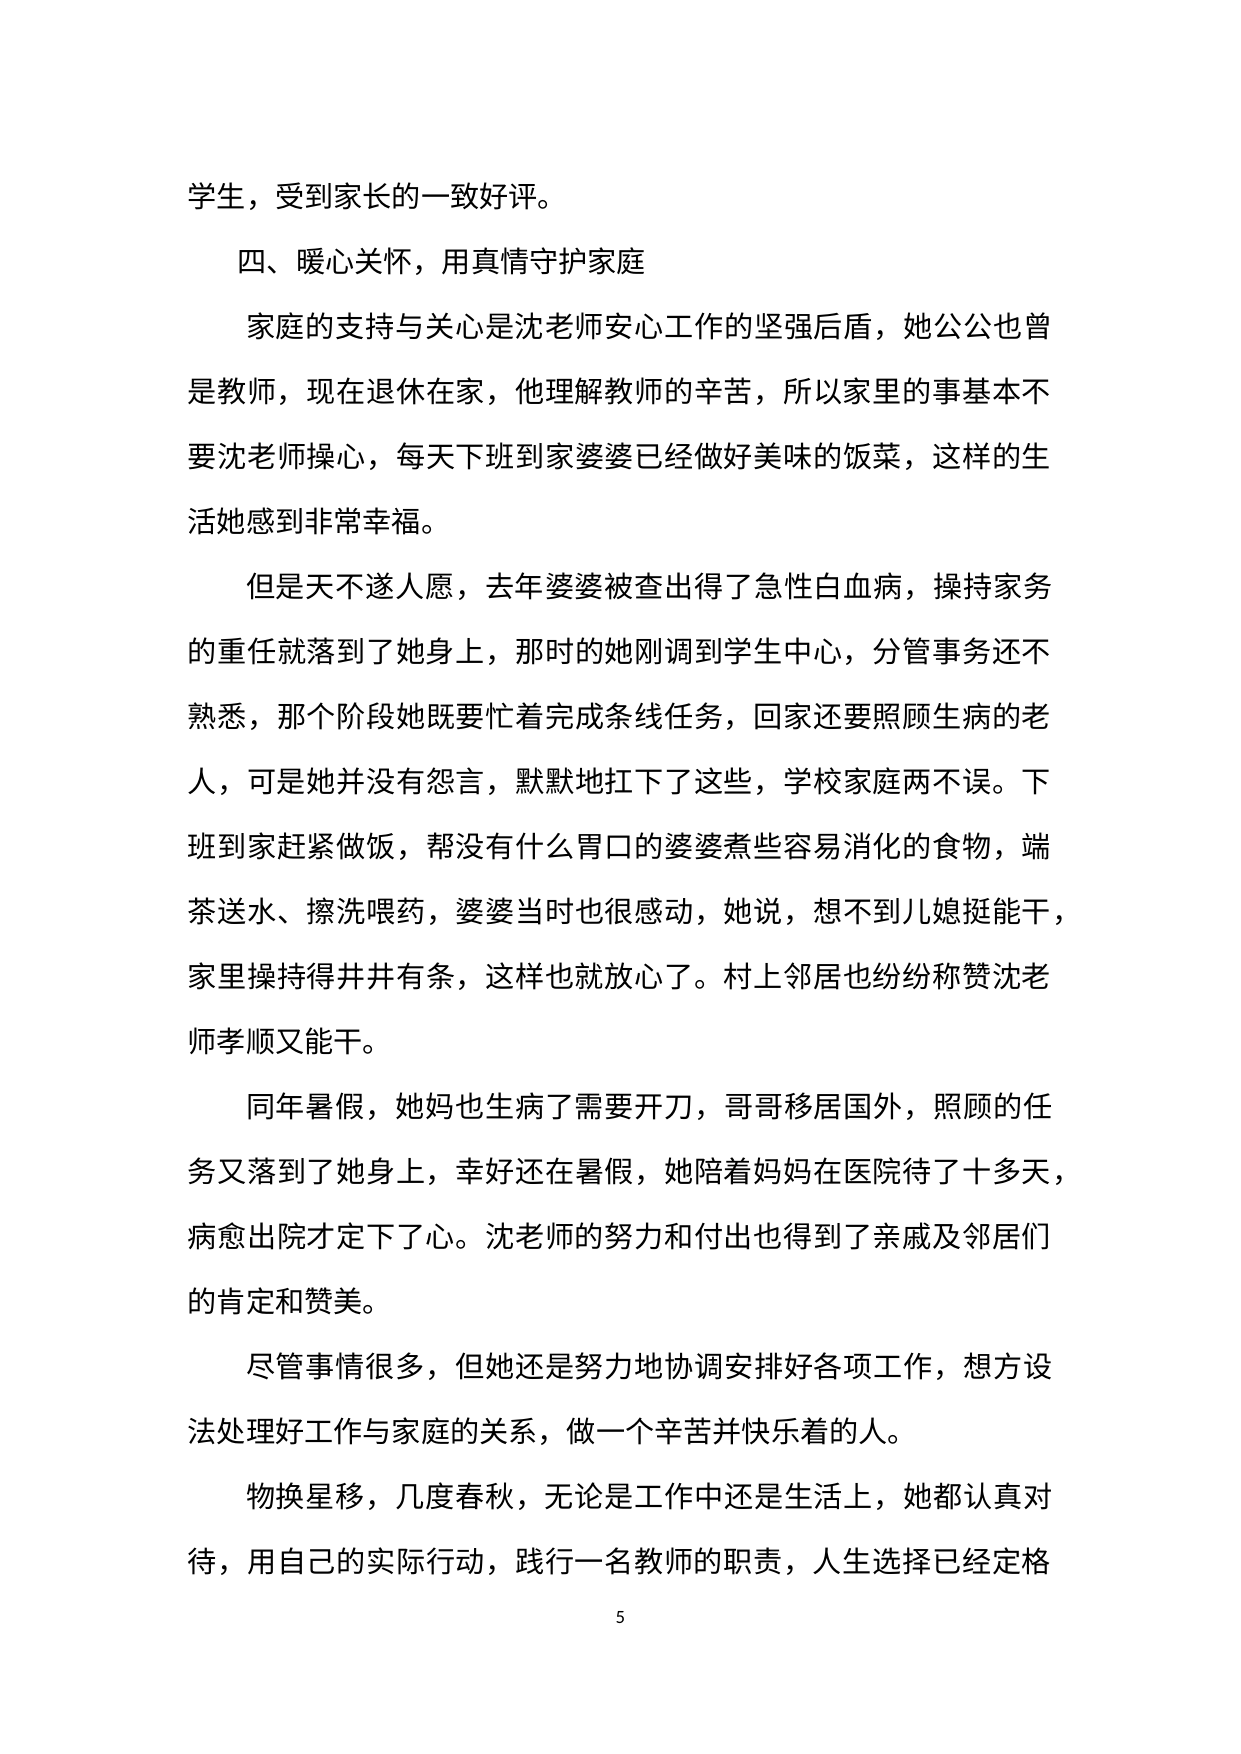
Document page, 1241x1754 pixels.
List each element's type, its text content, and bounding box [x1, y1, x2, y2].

text 四、暖心关怀，用真情守护家庭 [237, 227, 1053, 292]
text 但是天不遂人愿，去年婆婆被查出得了急性白血病，操持家务的重任就落到了她身上，那时的她刚调到学生中心，分管事务还不熟悉，那个阶段她既要忙着完成条线任务，回家还要照顾生病的老人，可是她并没有怨言，默默地扛下了这些，学校家庭两不误。下班到家赶紧做饭，帮没有什么胃口的婆婆煮些容易消化的食物，端茶送水、擦洗喂药，婆婆当时也很感动，她说，想不到儿媳挺能干，家里操持得井井有条，这样也就放心了。村上邻居也纷纷称赞沈老师孝顺又能干。 [187, 552, 1053, 1072]
text 尽管事情很多，但她还是努力地协调安排好各项工作，想方设法处理好工作与家庭的关系，做一个辛苦并快乐着的人。 [187, 1332, 1053, 1462]
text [187, 162, 1053, 227]
text 同年暑假，她妈也生病了需要开刀，哥哥移居国外，照顾的任务又落到了她身上，幸好还在暑假，她陪着妈妈在医院待了十多天，病愈出院才定下了心。沈老师的努力和付出也得到了亲戚及邻居们的肯定和赞美。 [187, 1072, 1053, 1332]
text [187, 1462, 1053, 1592]
text 家庭的支持与关心是沈老师安心工作的坚强后盾，她公公也曾是教师，现在退休在家，他理解教师的辛苦，所以家里的事基本不要沈老师操心，每天下班到家婆婆已经做好美味的饭菜，这样的生活她感到非常幸福。 [187, 292, 1053, 552]
